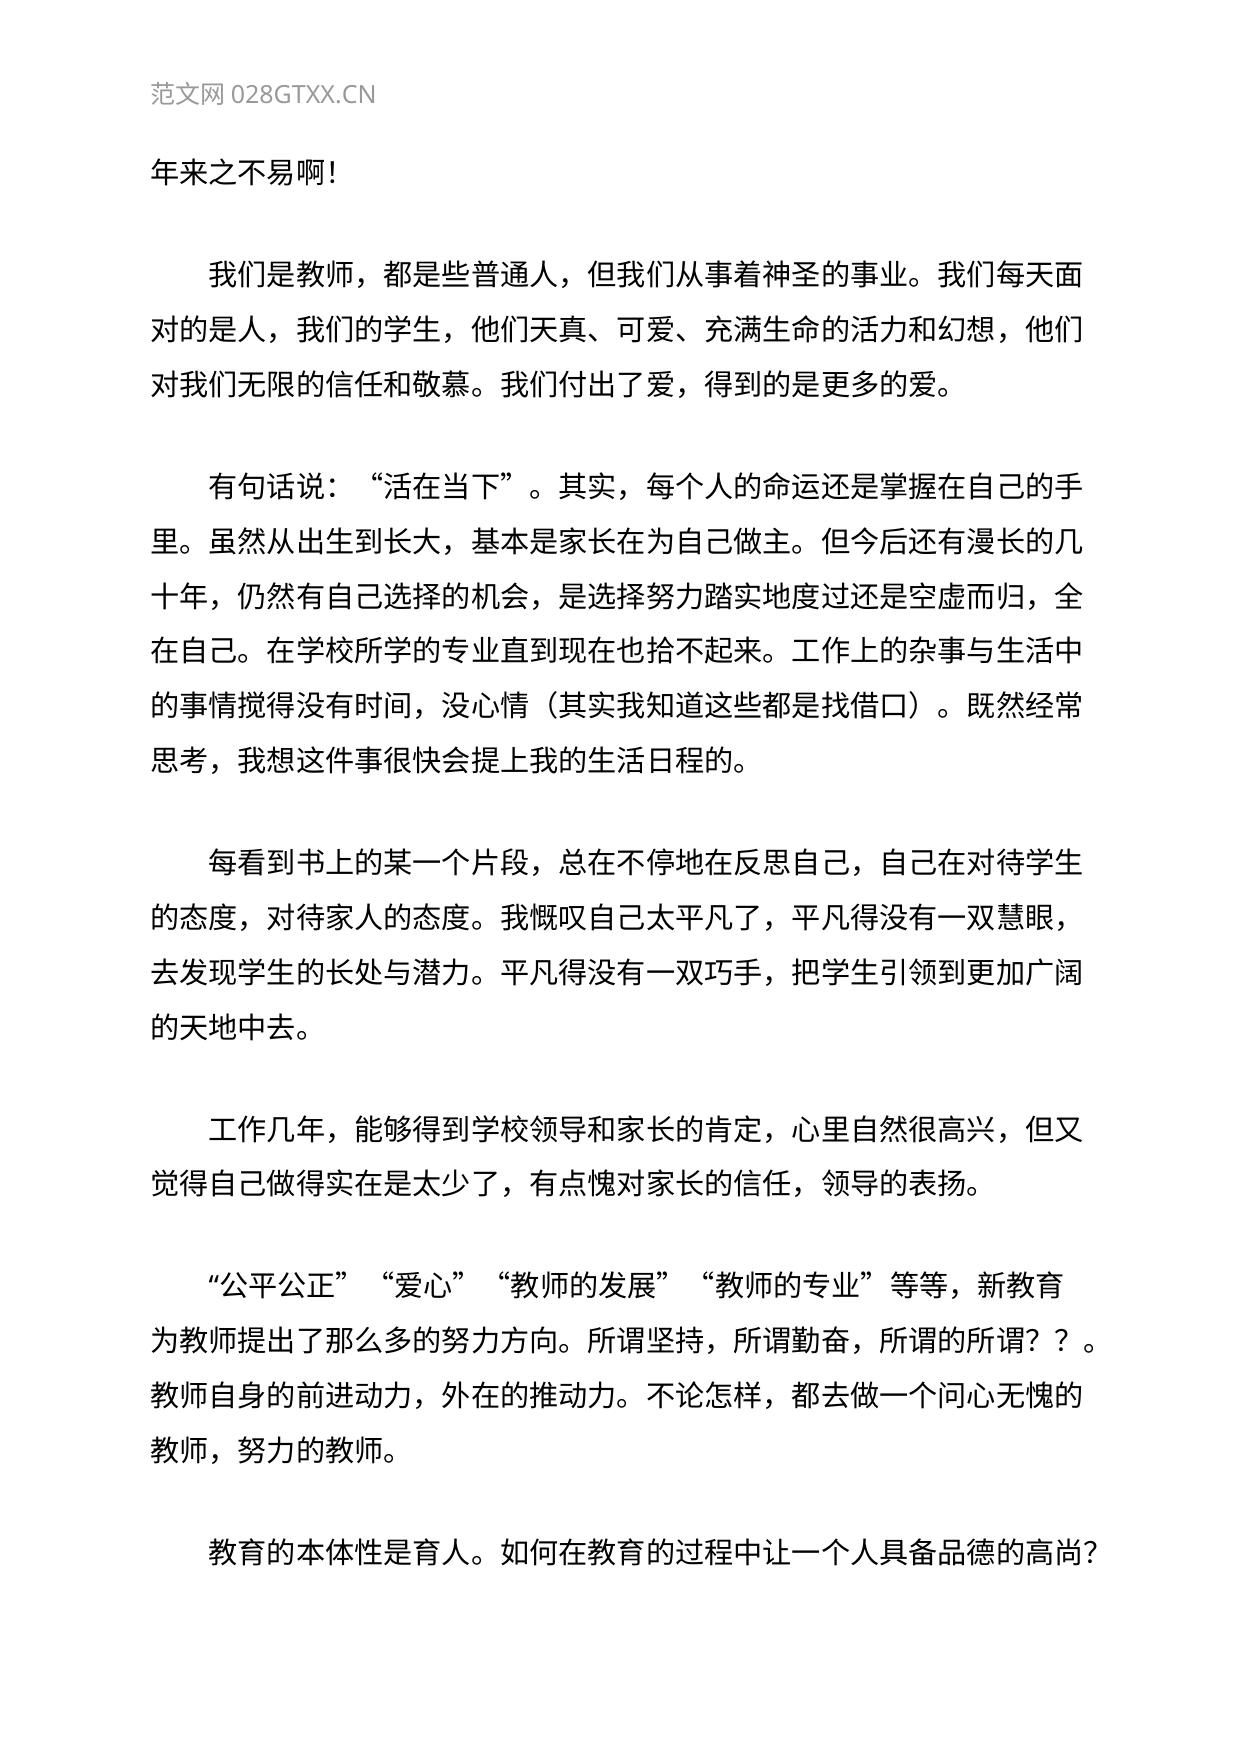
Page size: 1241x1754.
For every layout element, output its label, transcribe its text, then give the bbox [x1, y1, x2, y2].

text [150, 150, 1090, 192]
text 有句话说：“活在当下”。其实，每个人的命运还是掌握在自己的手里。虽然从出生到长大，基本是家长在为自己做主。但今后还有漫长的几十年，仍然有自己选择的机会，是选择努力踏实地度过还是空虚而归，全在自己。在学校所学的专业直到现在也拾不起来。工作上的杂事与生活中的事情搅得没有时间，没心情（其实我知道这些都是找借口）。既然经常思考，我想这件事很快会提上我的生活日程的。 [150, 463, 1090, 780]
text 我们是教师，都是些普通人，但我们从事着神圣的事业。我们每天面对的是人，我们的学生，他们天真、可爱、充满生命的活力和幻想，他们对我们无限的信任和敬慕。我们付出了爱，得到的是更多的爱。 [150, 252, 1090, 404]
text “公平公正”“爱心”“教师的发展”“教师的专业”等等，新教育为教师提出了那么多的努力方向。所谓坚持，所谓勤奋，所谓的所谓？？。教师自身的前进动力，外在的推动力。不论怎样，都去做一个问心无愧的教师，努力的教师。 [150, 1263, 1090, 1470]
text 每看到书上的某一个片段，总在不停地在反思自己，自己在对待学生的态度，对待家人的态度。我慨叹自己太平凡了，平凡得没有一双慧眼，去发现学生的长处与潜力。平凡得没有一双巧手，把学生引领到更加广阔的天地中去。 [150, 839, 1090, 1047]
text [150, 1529, 1090, 1572]
text 工作几年，能够得到学校领导和家长的肯定，心里自然很高兴，但又觉得自己做得实在是太少了，有点愧对家长的信任，领导的表扬。 [150, 1106, 1090, 1203]
